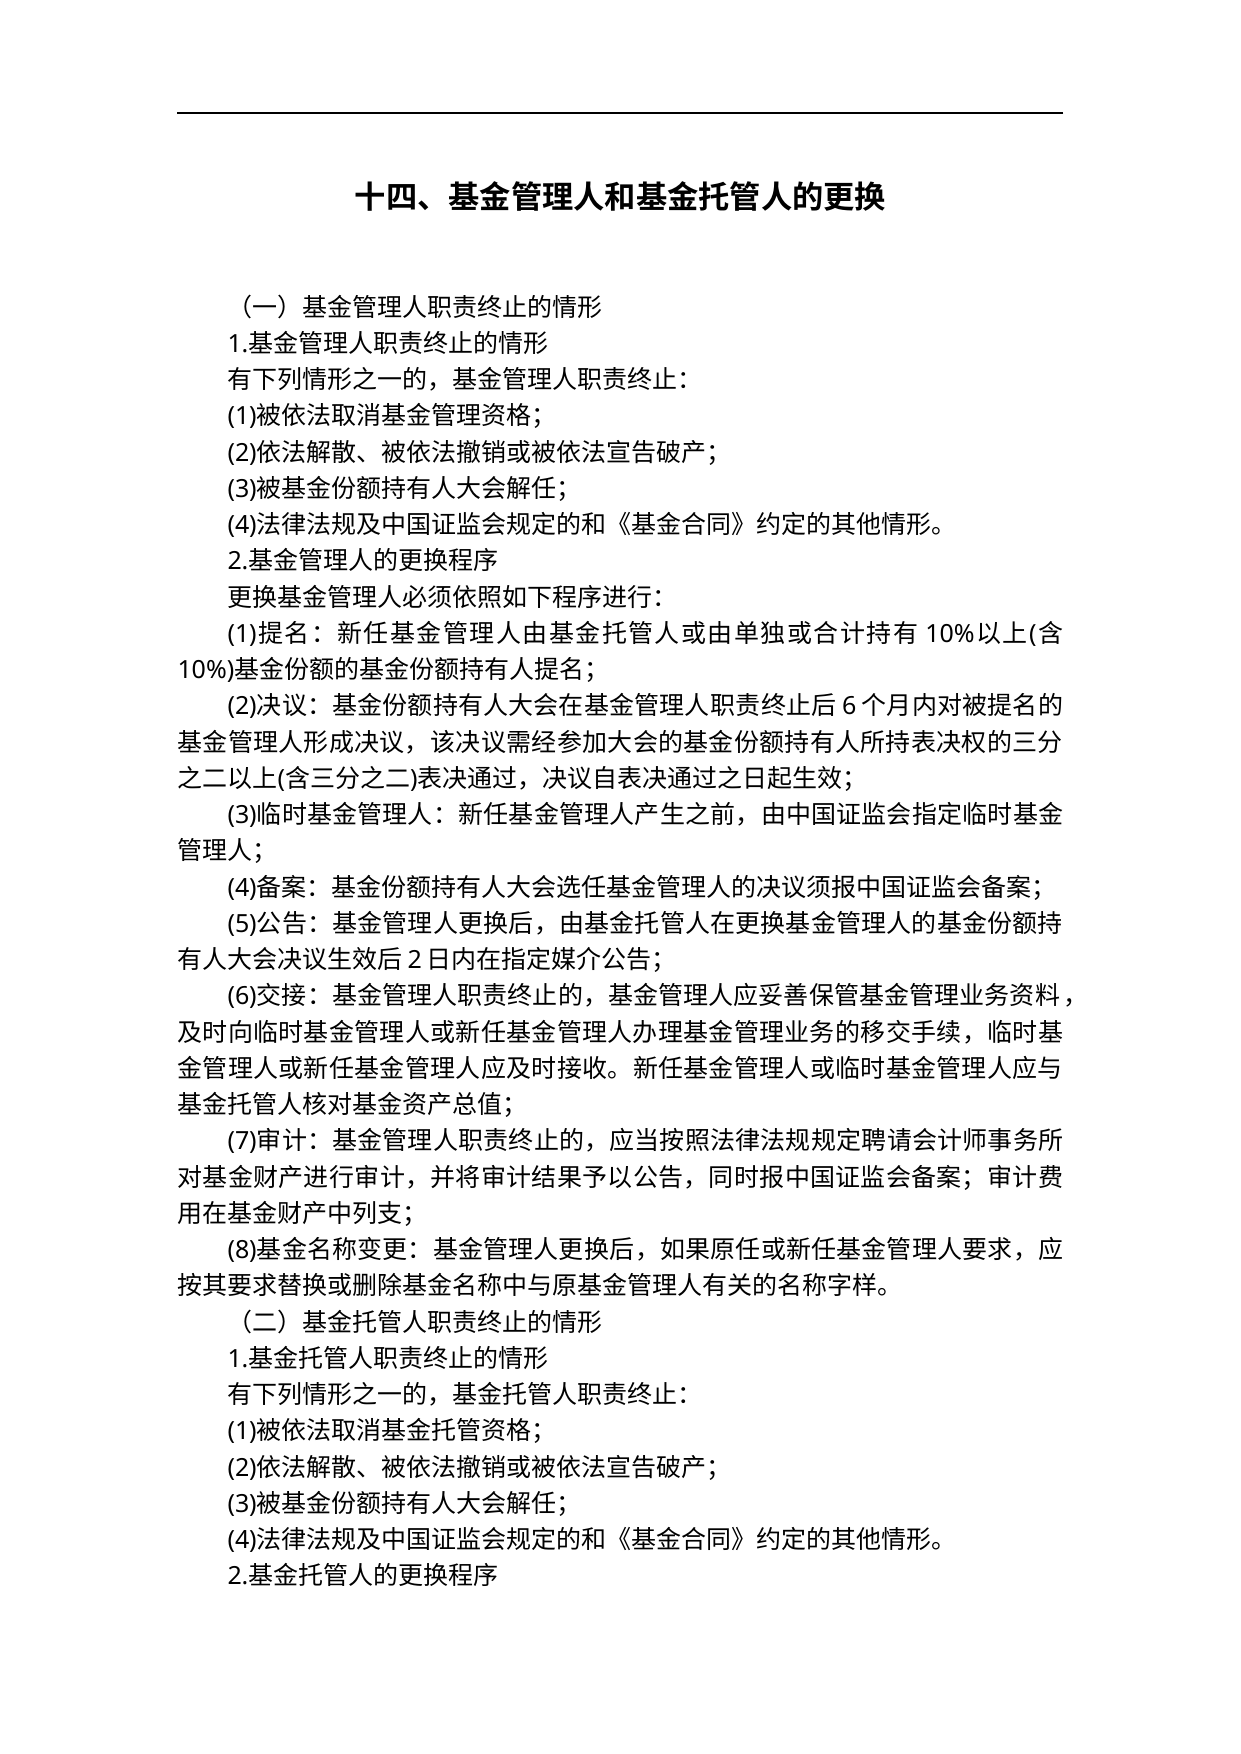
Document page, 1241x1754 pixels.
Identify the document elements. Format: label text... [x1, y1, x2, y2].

text （一）基金管理人职责终止的情形 [177, 287, 1063, 323]
text 1.基金托管人职责终止的情形 [177, 1338, 1063, 1374]
text 1.基金管理人职责终止的情形 [177, 323, 1063, 359]
text (8)基金名称变更：基金管理人更换后，如果原任或新任基金管理人要求，应按其要求替换或删除基金名称中与原基金管理人有关的名称字样。 [177, 1229, 1063, 1302]
text （二）基金托管人职责终止的情形 [177, 1302, 1063, 1338]
text (1)被依法取消基金管理资格； [177, 396, 1063, 432]
text 2.基金托管人的更换程序 [177, 1556, 1063, 1592]
text (4)法律法规及中国证监会规定的和《基金合同》约定的其他情形。 [177, 504, 1063, 541]
text (2)依法解散、被依法撤销或被依法宣告破产； [177, 432, 1063, 468]
text (7)审计：基金管理人职责终止的，应当按照法律法规规定聘请会计师事务所对基金财产进行审计，并将审计结果予以公告，同时报中国证监会备案；审计费用在基金财产中列支； [177, 1121, 1063, 1229]
text (3)被基金份额持有人大会解任； [177, 1483, 1063, 1519]
text (2)依法解散、被依法撤销或被依法宣告破产； [177, 1447, 1063, 1483]
text (1)被依法取消基金托管资格； [177, 1411, 1063, 1447]
text (4)法律法规及中国证监会规定的和《基金合同》约定的其他情形。 [177, 1519, 1063, 1556]
text (6)交接：基金管理人职责终止的，基金管理人应妥善保管基金管理业务资料，及时向临时基金管理人或新任基金管理人办理基金管理业务的移交手续，临时基金管理人或新任基金管理人应及时接收。新任基金管理人或临时基金管理人应与基金托管人核对基金资产总值； [177, 976, 1063, 1121]
text (2)决议：基金份额持有人大会在基金管理人职责终止后6个月内对被提名的基金管理人形成决议，该决议需经参加大会的基金份额持有人所持表决权的三分之二以上(含三分之二)表决通过，决议自表决通过之日起生效； [177, 686, 1063, 794]
text 更换基金管理人必须依照如下程序进行： [177, 577, 1063, 613]
text (3)被基金份额持有人大会解任； [177, 468, 1063, 504]
subtitle 十四、基金管理人和基金托管人的更换 [177, 162, 1063, 227]
text 2.基金管理人的更换程序 [177, 541, 1063, 577]
text (5)公告：基金管理人更换后，由基金托管人在更换基金管理人的基金份额持有人大会决议生效后2日内在指定媒介公告； [177, 903, 1063, 976]
text (4)备案：基金份额持有人大会选任基金管理人的决议须报中国证监会备案； [177, 867, 1063, 903]
text (3)临时基金管理人：新任基金管理人产生之前，由中国证监会指定临时基金管理人； [177, 794, 1063, 867]
text 有下列情形之一的，基金托管人职责终止： [177, 1374, 1063, 1411]
text (1)提名：新任基金管理人由基金托管人或由单独或合计持有10%以上(含10%)基金份额的基金份额持有人提名； [177, 613, 1063, 686]
text 有下列情形之一的，基金管理人职责终止： [177, 359, 1063, 396]
